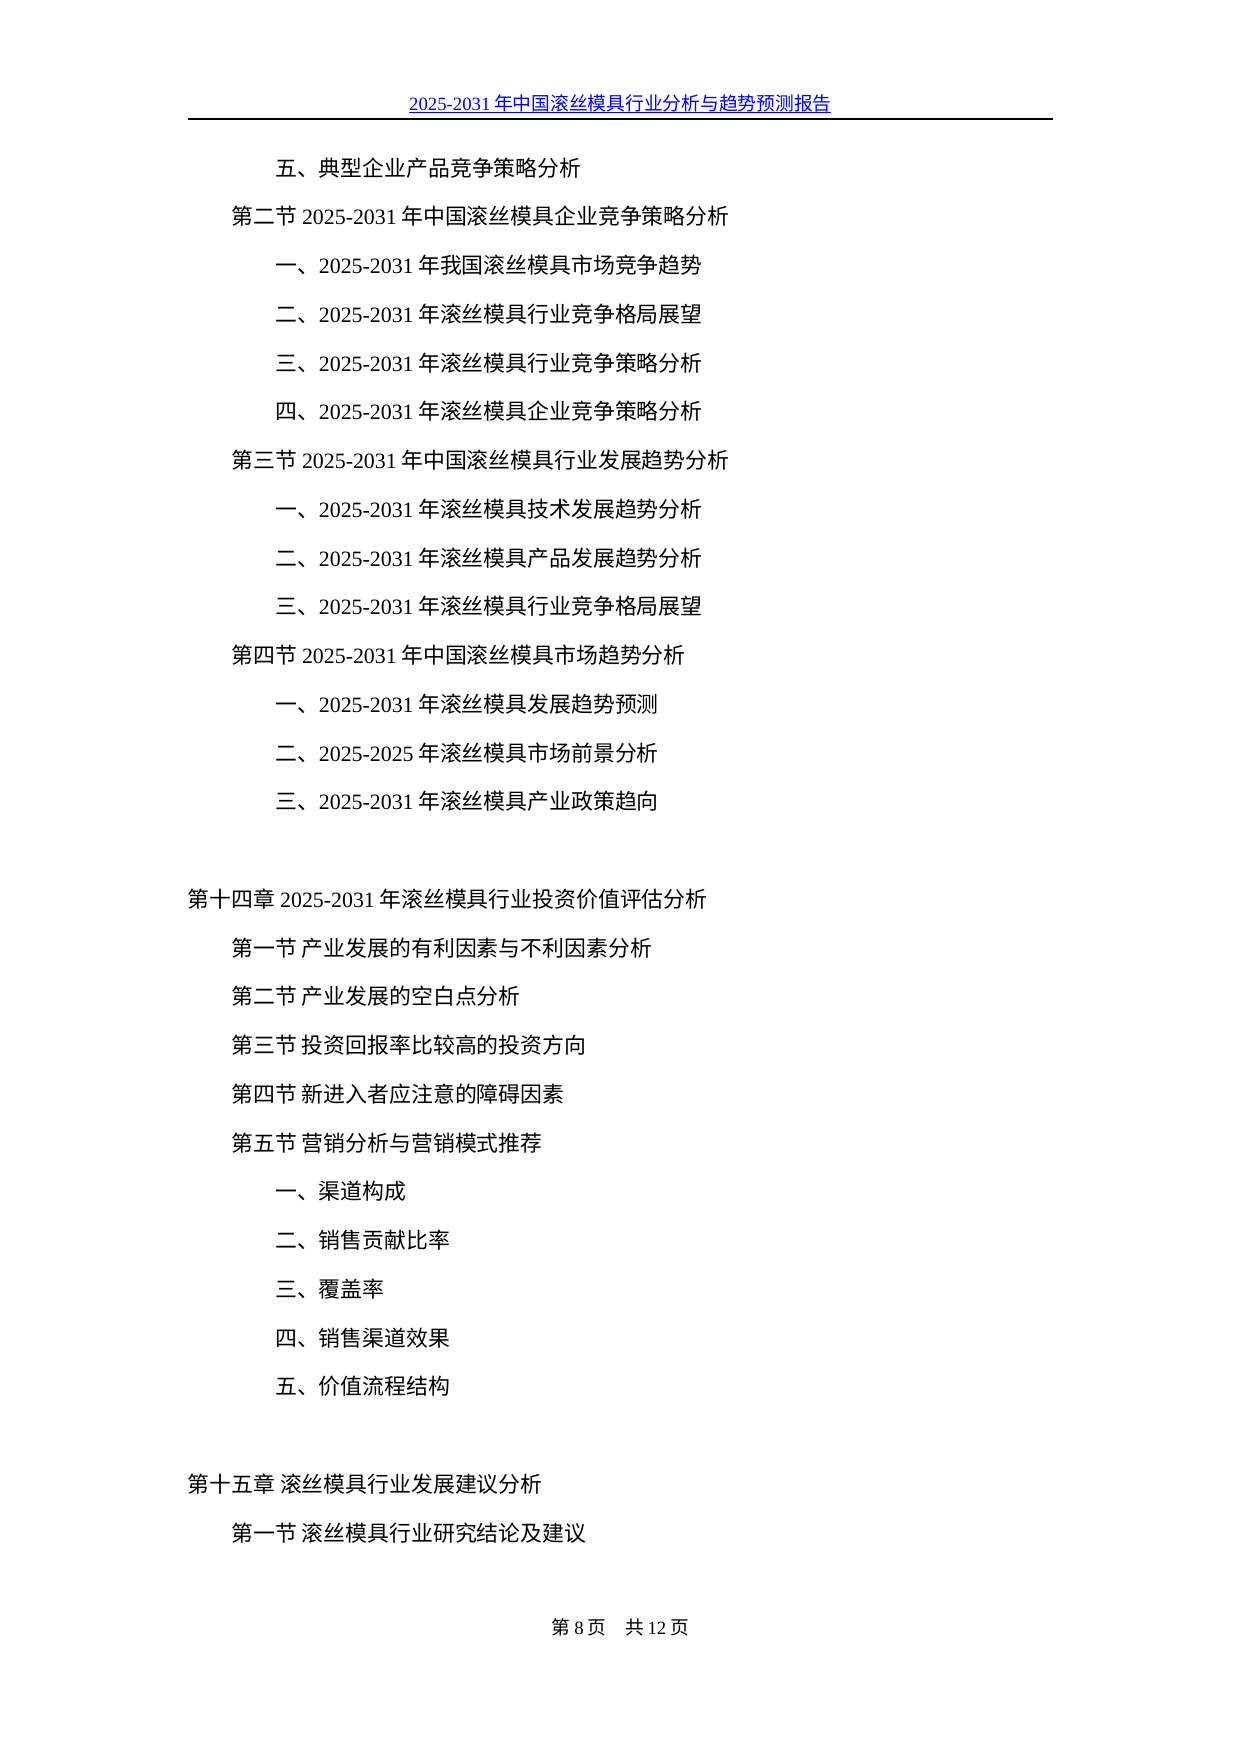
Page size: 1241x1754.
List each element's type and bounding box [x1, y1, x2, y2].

text [187, 150, 1053, 1548]
